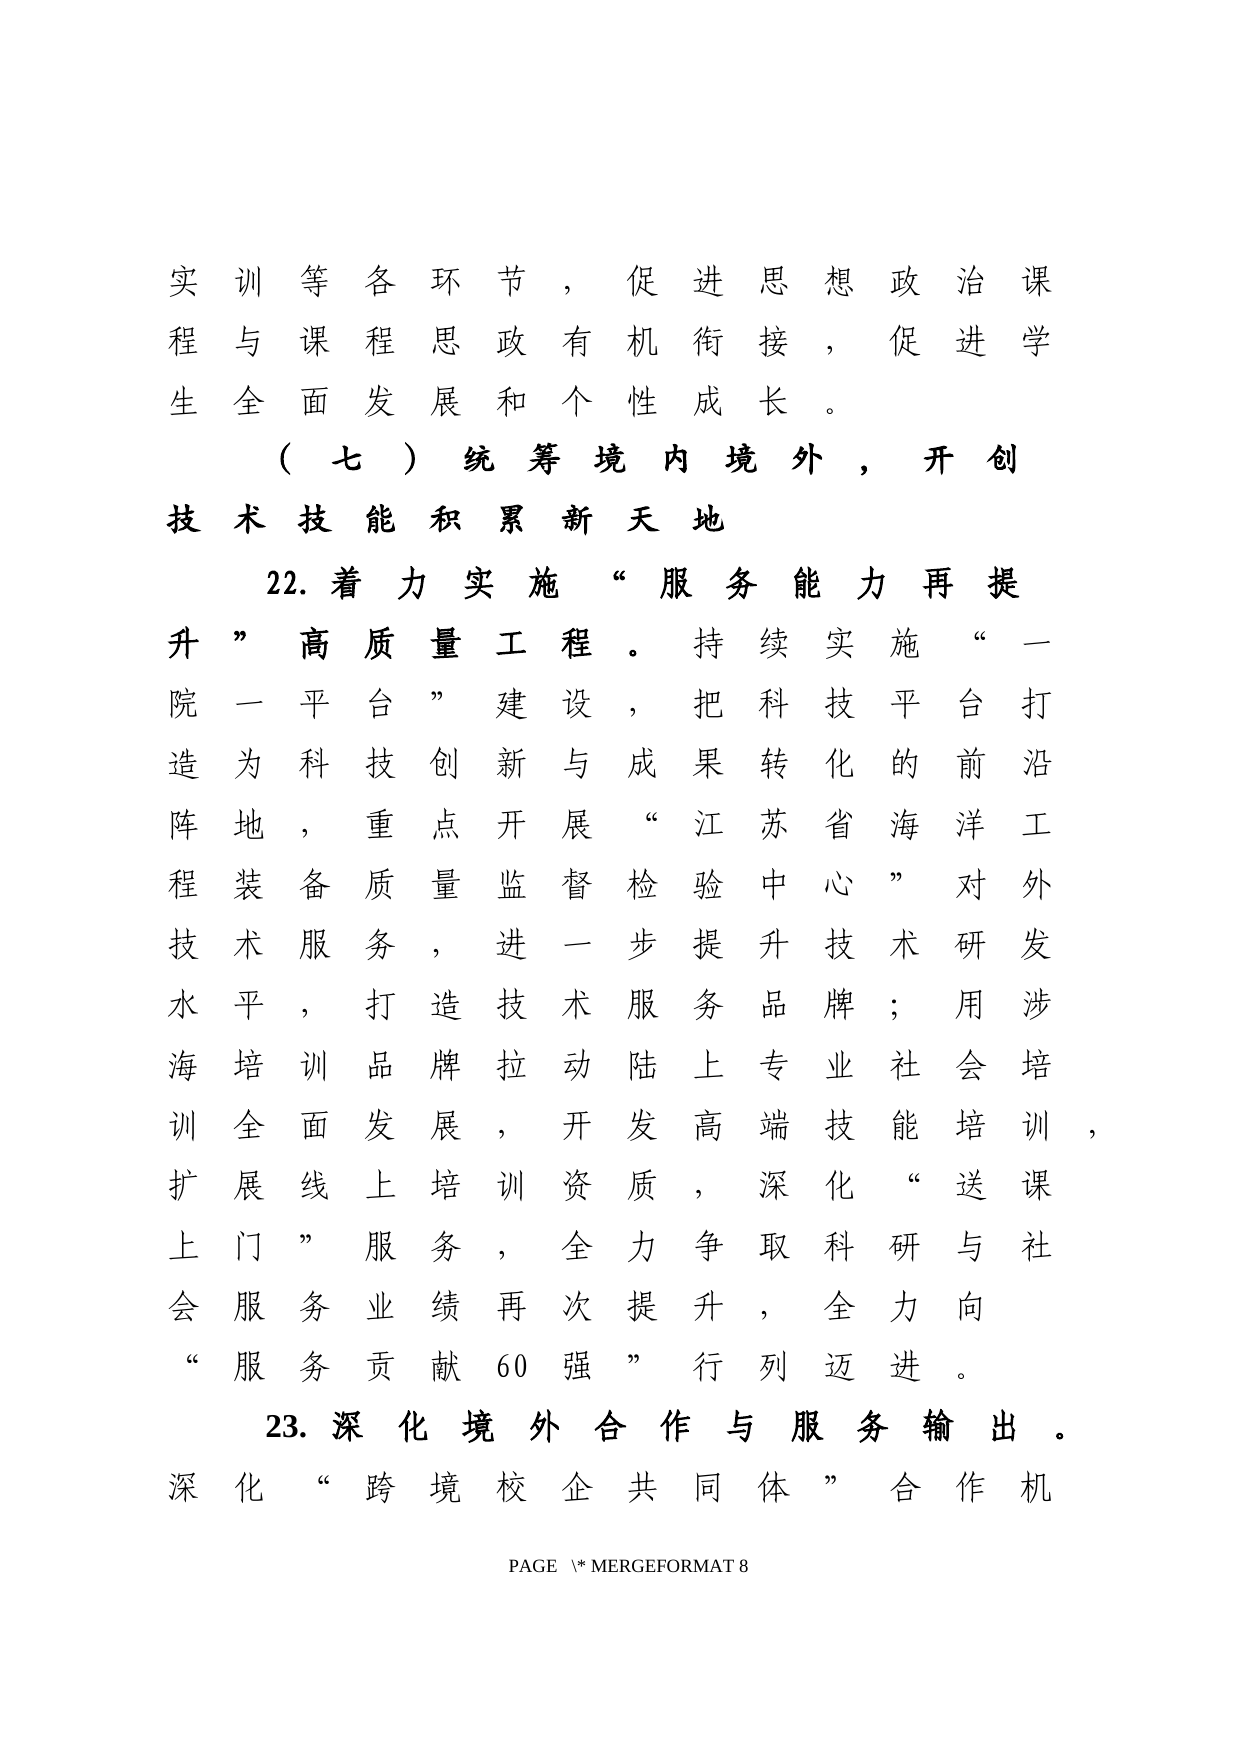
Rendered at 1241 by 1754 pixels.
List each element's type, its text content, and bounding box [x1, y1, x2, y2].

text （七）统筹境内境外，开创技术技能积累新天地 [167, 429, 1085, 550]
text 22.着力实施“服务能力再提升”高质量工程。持续实施“一院一平台”建设，把科技平台打造为科技创新与成果转化的前沿阵地，重点开展“江苏省海洋工程装备质量监督检验中心”对外技术服务，进一步提升技术研发水平，打造技术服务品牌；用涉海培训品牌拉动陆上专业社会培训全面发展，开发高端技能培训，扩展线上培训资质，深化“送课上门”服务，全力争取科研与社会服务业绩再次提升，全力向“服务贡献60强”行列迈进。 [167, 550, 1085, 1394]
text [167, 249, 1085, 429]
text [167, 1394, 1085, 1515]
